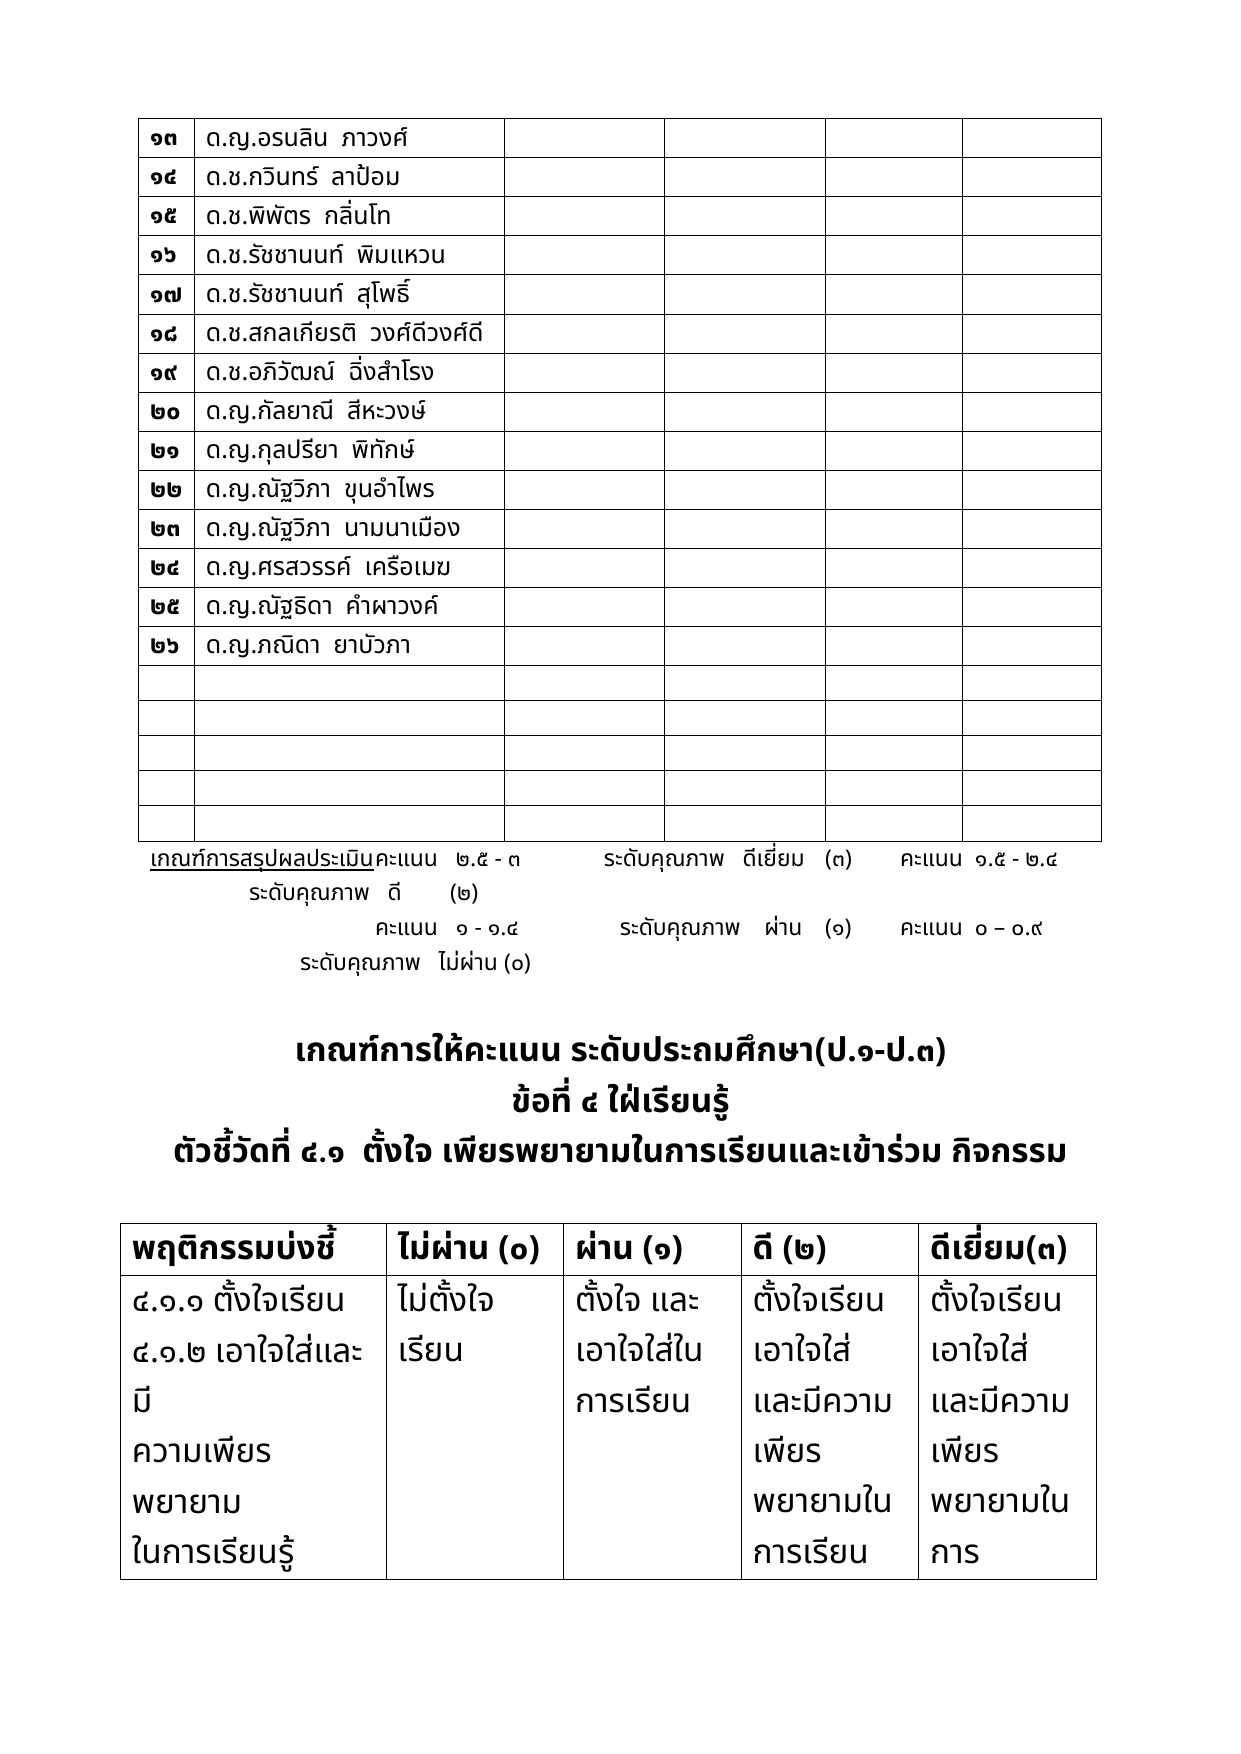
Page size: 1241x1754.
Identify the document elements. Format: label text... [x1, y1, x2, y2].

table_cell [139, 666, 194, 700]
table_cell [826, 393, 962, 431]
table_cell [665, 393, 825, 431]
table_cell [963, 158, 1101, 196]
table_header พฤติกรรมบ่งชี้ [121, 1224, 386, 1275]
table_cell [826, 806, 962, 841]
table_cell [665, 236, 825, 274]
text เกณฑ์การให้คะแนน ระดับประถมศึกษา(ป.๑-ป.๓) [150, 1026, 1090, 1077]
table_cell [826, 315, 962, 352]
table_cell ๒๒ [139, 471, 194, 509]
table_cell [665, 354, 825, 392]
table_cell ด.ญ.กัลยาณี สีหะวงษ์ [195, 393, 504, 431]
table_cell [505, 275, 664, 313]
text ตัวชี้วัดที่ ๔.๑ ตั้งใจ เพียรพยายามในการเรียนและเข้าร่วม กิจกรรม [150, 1127, 1090, 1178]
table_cell [505, 393, 664, 431]
table_cell [826, 666, 962, 700]
table_cell [665, 806, 825, 841]
table_cell [665, 666, 825, 700]
table_cell [139, 806, 194, 841]
table_cell [963, 666, 1101, 700]
table_cell ด.ช.รัชชานนท์ พิมแหวน [195, 236, 504, 274]
table_cell [826, 471, 962, 509]
table_cell ไม่ตั้งใจเรียน [387, 1276, 563, 1579]
table_cell [963, 627, 1101, 665]
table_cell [919, 1276, 1096, 1579]
table_cell [826, 158, 962, 196]
table_cell ด.ช.พิพัตร กลิ่นโท [195, 197, 504, 235]
table_cell ด.ญ.ภณิดา ยาบัวภา [195, 627, 504, 665]
table_cell ๒๕ [139, 588, 194, 626]
table_cell ด.ญ.ศรสวรรค์ เครือเมฆ [195, 549, 504, 587]
table_cell [826, 736, 962, 770]
table_cell ๑๔ [139, 158, 194, 196]
table_cell [195, 666, 504, 700]
table_cell [505, 549, 664, 587]
table_cell ๒๖ [139, 627, 194, 665]
table_header ดี (๒) [742, 1224, 918, 1275]
table_cell [505, 588, 664, 626]
table_cell ด.ช.รัชชานนท์ สุโพธิ์ [195, 275, 504, 313]
table_cell [505, 771, 664, 805]
table_cell [963, 549, 1101, 587]
table_cell ๒๑ [139, 432, 194, 470]
table_cell [826, 236, 962, 274]
table_cell [505, 119, 664, 157]
table_cell [139, 701, 194, 735]
table_cell [139, 771, 194, 805]
table_cell [665, 701, 825, 735]
table_cell ด.ช.สกลเกียรติ วงศ์ดีวงศ์ดี [195, 315, 504, 352]
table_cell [564, 1276, 741, 1579]
table_header ดีเยี่ยม(๓) [919, 1224, 1096, 1275]
table_cell ด.ญ.ณัฐวิภา ขุนอำไพร [195, 471, 504, 509]
table_cell [826, 627, 962, 665]
table_cell [963, 736, 1101, 770]
table_header ผ่าน (๑) [564, 1224, 741, 1275]
table_cell [665, 627, 825, 665]
table_cell ด.ญ.อรนลิน ภาวงศ์ [195, 119, 504, 157]
table_cell ๑๕ [139, 197, 194, 235]
table_cell ๒๐ [139, 393, 194, 431]
table_cell [963, 236, 1101, 274]
table_cell ๒๔ [139, 549, 194, 587]
table_cell [505, 315, 664, 352]
table_cell ๑๓ [139, 119, 194, 157]
table_cell [963, 588, 1101, 626]
table_cell [665, 549, 825, 587]
table_cell [963, 432, 1101, 470]
table_cell [505, 354, 664, 392]
table_cell [963, 354, 1101, 392]
table_cell ด.ญ.ณัฐธิดา คำผาวงค์ [195, 588, 504, 626]
table_cell ๑๙ [139, 354, 194, 392]
table_cell [665, 432, 825, 470]
table_cell ด.ช.อภิวัฒณ์ ฉิ่งสำโรง [195, 354, 504, 392]
table_cell ๑๗ [139, 275, 194, 313]
table_cell [505, 701, 664, 735]
text คะแนน ๑ - ๑.๔ ระดับคุณภาพ ผ่าน (๑) คะแนน ๐ – ๐.๙ ระดับคุณภาพ ไม่ผ่าน (๐) [300, 911, 1090, 981]
text ข้อที่ ๔ ใฝ่เรียนรู้ [150, 1077, 1090, 1127]
table_cell [963, 806, 1101, 841]
table_cell ด.ญ.ณัฐวิภา นามนาเมือง [195, 510, 504, 548]
table_cell [505, 627, 664, 665]
table_cell [963, 315, 1101, 352]
table_cell ด.ช.กวินทร์ ลาป้อม [195, 158, 504, 196]
table_cell [826, 432, 962, 470]
table_cell [505, 510, 664, 548]
table_cell [195, 701, 504, 735]
table_cell [665, 471, 825, 509]
table_cell [826, 197, 962, 235]
table_cell [195, 736, 504, 770]
table_cell [963, 771, 1101, 805]
table_cell [665, 736, 825, 770]
table_cell [963, 393, 1101, 431]
table_cell [505, 158, 664, 196]
table_cell [826, 510, 962, 548]
table_cell [826, 549, 962, 587]
table_cell [963, 119, 1101, 157]
table_cell [963, 510, 1101, 548]
table_cell [826, 119, 962, 157]
table_cell [665, 315, 825, 352]
table_header ไม่ผ่าน (๐) [387, 1224, 563, 1275]
table_cell [963, 197, 1101, 235]
table_cell [826, 275, 962, 313]
text เกณฑ์การสรุปผลประเมิน คะแนน ๒.๕ - ๓ ระดับคุณภาพ ดีเยี่ยม (๓) คะแนน ๑.๕ - ๒.๔ ระดับคุณภาพ ดี (๒) [150, 842, 1090, 911]
table_cell [505, 197, 664, 235]
table_cell [665, 771, 825, 805]
table_cell [505, 666, 664, 700]
table_cell [963, 701, 1101, 735]
table_cell [963, 275, 1101, 313]
table_cell ๑๘ [139, 315, 194, 352]
table_cell [826, 354, 962, 392]
table_cell [826, 771, 962, 805]
table_cell ๑๖ [139, 236, 194, 274]
table_cell [505, 236, 664, 274]
table_cell [505, 806, 664, 841]
table_cell [195, 771, 504, 805]
table_cell [665, 158, 825, 196]
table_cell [121, 1276, 386, 1579]
table_cell [665, 119, 825, 157]
table_cell [505, 471, 664, 509]
table_cell [665, 588, 825, 626]
table_cell [665, 510, 825, 548]
table_cell ด.ญ.กุลปรียา พิทักษ์ [195, 432, 504, 470]
table_cell [505, 432, 664, 470]
table_cell [963, 471, 1101, 509]
table_cell [826, 588, 962, 626]
table_cell [826, 701, 962, 735]
table_cell [139, 736, 194, 770]
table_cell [742, 1276, 918, 1579]
table_cell [665, 197, 825, 235]
table_cell [505, 736, 664, 770]
table_cell [665, 275, 825, 313]
table_cell [195, 806, 504, 841]
table_cell ๒๓ [139, 510, 194, 548]
